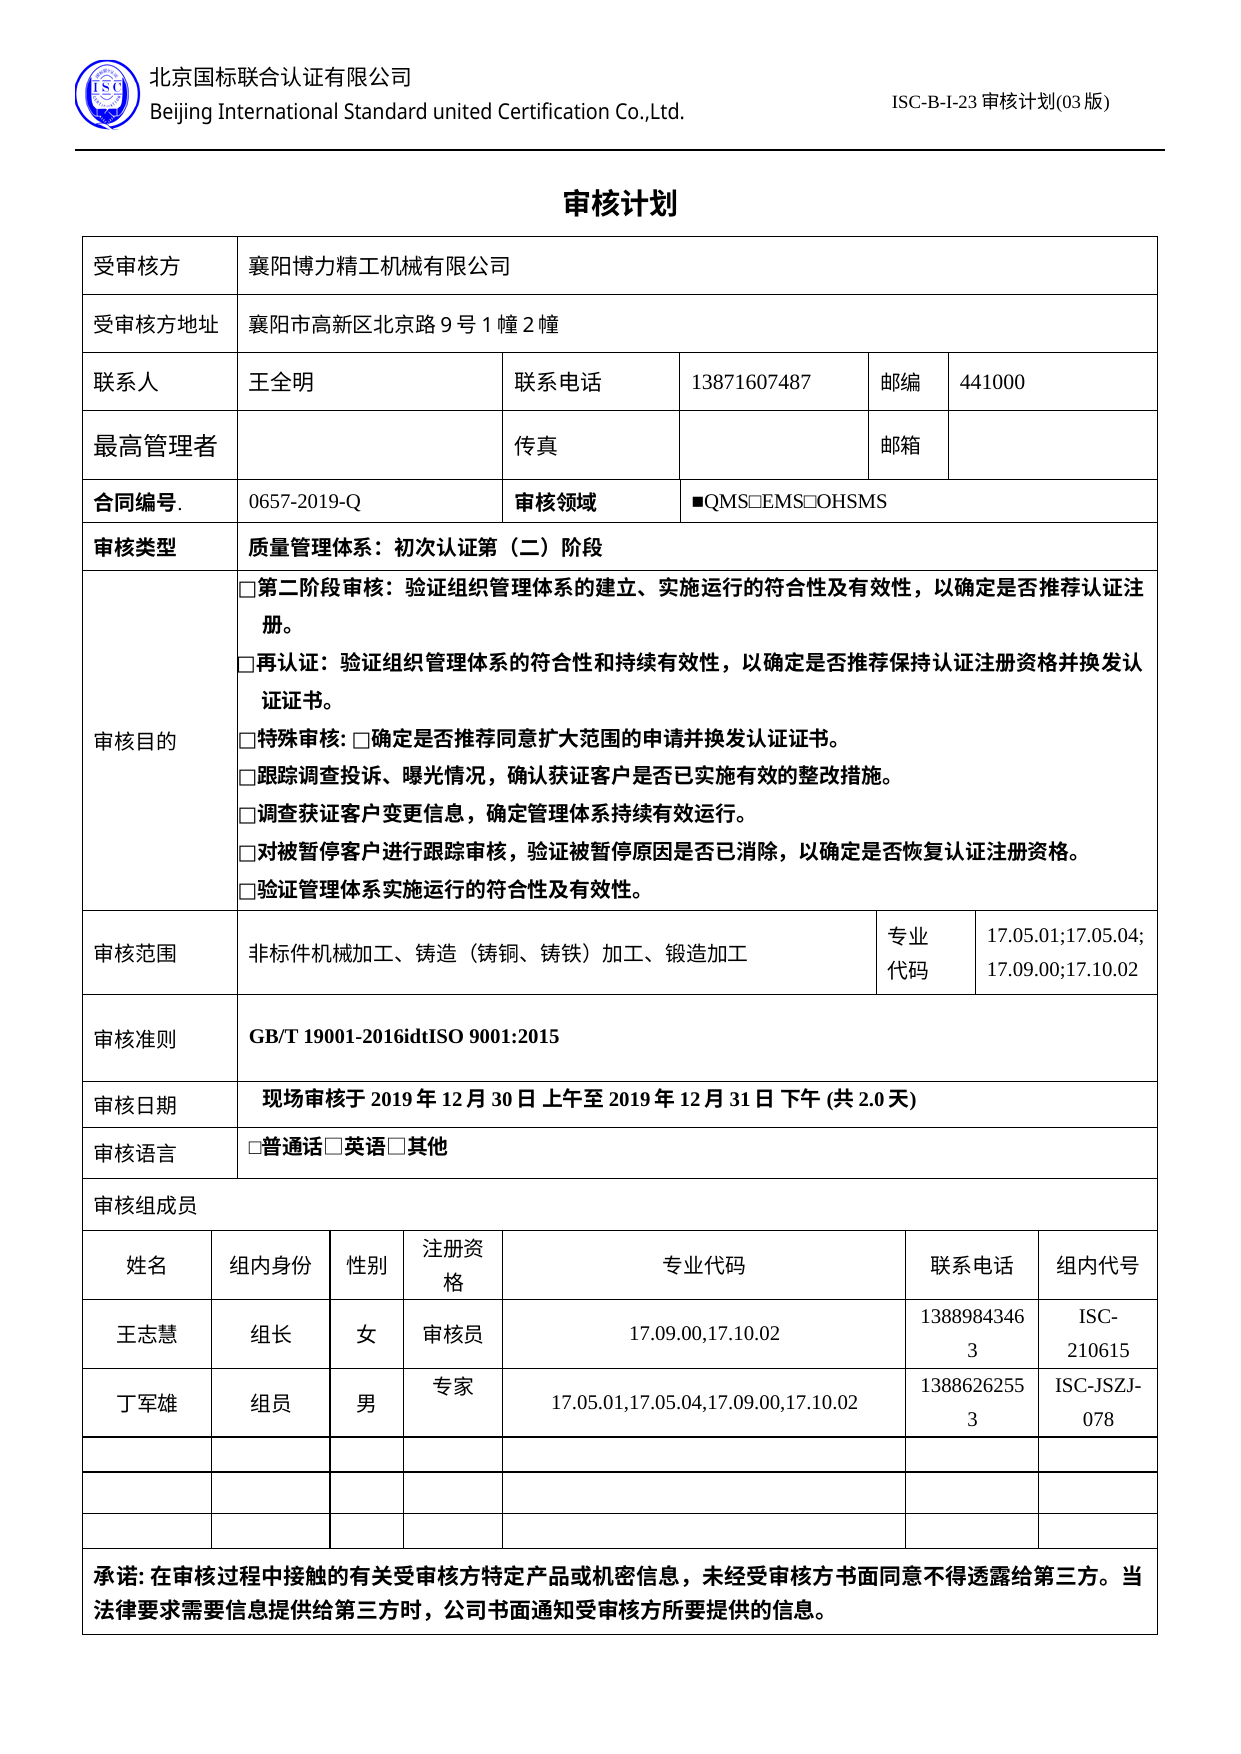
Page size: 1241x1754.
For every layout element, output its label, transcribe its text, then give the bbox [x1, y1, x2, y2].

table_cell 现场审核于2019年12月30日 上午至2019年12月31日 下午 (共2.0天) [238, 1082, 1157, 1127]
table_cell □普通话□英语□其他 [238, 1128, 1157, 1178]
table_cell [238, 411, 502, 479]
table_cell 姓名 [83, 1231, 211, 1298]
table_cell 13871607487 [680, 353, 868, 410]
table_cell [331, 1473, 403, 1513]
table_cell [503, 1438, 905, 1471]
table_cell ■QMS□EMS□OHSMS [681, 480, 1157, 522]
picture [75, 59, 143, 129]
table_cell 审核准则 [83, 995, 237, 1081]
table_cell 审核目的 [83, 571, 237, 910]
table_cell [906, 1438, 1038, 1471]
table_cell [212, 1438, 329, 1471]
table_cell 审核领域 [503, 480, 680, 522]
table_cell [331, 1514, 403, 1548]
table_cell 邮箱 [869, 411, 948, 479]
table_cell [404, 1438, 502, 1471]
table_cell [212, 1514, 329, 1548]
table_cell 质量管理体系：初次认证第（二）阶段 [238, 523, 1157, 570]
table_cell □第二阶段审核：验证组织管理体系的建立、实施运行的符合性及有效性，以确定是否推荐认证注册。 □再认证：验证组织管理体系的符合性和持续有效性，以确定是否推荐保持认证注册资格并换发认证证书。 □特殊审核: □确定是否推荐同意扩大范围的申请并换发认证证书。 □跟踪调查投诉、曝光情况，确认获证客户是否已实施有效的整改措施。 □调查获证客户变更信息，确定管理体系持续有效运行。 □对被暂停客户进行跟踪审核，验证被暂停原因是否已消除，以确定是否恢复认证注册资格。 □验证管理体系实施运行的符合性及有效性。 [238, 571, 1157, 910]
table_cell 13886262553 [906, 1369, 1038, 1436]
table_cell [404, 1514, 502, 1548]
table_cell [331, 1438, 403, 1471]
table_cell 性别 [331, 1231, 403, 1298]
table_cell 组长 [212, 1300, 329, 1367]
table_cell [503, 1473, 905, 1513]
table_cell 审核日期 [83, 1082, 237, 1127]
table_cell 审核员 [404, 1300, 502, 1367]
table_cell [680, 411, 868, 479]
table_cell 17.09.00,17.10.02 [503, 1300, 905, 1367]
table_cell 专业代码 [503, 1231, 905, 1298]
table_cell 王志慧 [83, 1300, 211, 1367]
table_cell 王全明 [238, 353, 502, 410]
table_cell 襄阳市高新区北京路9号1幢2幢 [238, 295, 1157, 352]
table_cell 审核类型 [83, 523, 237, 570]
table_cell 注册资格 [404, 1231, 502, 1298]
text 审核计划 [75, 168, 1165, 236]
table_cell [212, 1473, 329, 1513]
table_cell 审核范围 [83, 911, 237, 994]
table_cell GB/T 19001-2016idtISO 9001:2015 [238, 995, 1157, 1081]
table_cell 丁军雄 [83, 1369, 211, 1436]
table_cell 审核语言 [83, 1128, 237, 1178]
table_cell 受审核方地址 [83, 295, 237, 352]
table_cell [906, 1514, 1038, 1548]
table_cell 组内代号 [1039, 1231, 1157, 1298]
table_cell 联系电话 [503, 353, 679, 410]
table_cell 组内身份 [212, 1231, 329, 1298]
table_cell [83, 1473, 211, 1513]
table_cell ISC-JSZJ-078 [1039, 1369, 1157, 1436]
table_cell [906, 1473, 1038, 1513]
table_header 受审核方 [83, 237, 237, 294]
table_cell 最高管理者 [83, 411, 237, 479]
table_cell 0657-2019-Q [238, 480, 502, 522]
table_cell 17.05.01;17.05.04;17.09.00;17.10.02 [976, 911, 1157, 994]
table_cell [83, 1514, 211, 1548]
table_cell 专业 代码 [877, 911, 975, 994]
table_cell 承诺: 在审核过程中接触的有关受审核方特定产品或机密信息，未经受审核方书面同意不得透露给第三方。当法律要求需要信息提供给第三方时，公司书面通知受审核方所要提供的信息。 [83, 1549, 1157, 1634]
table_cell ISC-210615 [1039, 1300, 1157, 1367]
table_cell 联系电话 [906, 1231, 1038, 1298]
table_cell 17.05.01,17.05.04,17.09.00,17.10.02 [503, 1369, 905, 1436]
table_cell 审核组成员 [83, 1179, 1157, 1229]
table_cell 非标件机械加工、铸造（铸铜、铸铁）加工、锻造加工 [238, 911, 876, 994]
table_cell [1039, 1473, 1157, 1513]
table_cell 邮编 [869, 353, 948, 410]
table_cell 合同编号. [83, 480, 237, 522]
table_cell [404, 1473, 502, 1513]
table_cell 13889843463 [906, 1300, 1038, 1367]
table_cell [83, 1438, 211, 1471]
table_cell [1039, 1438, 1157, 1471]
table_cell 联系人 [83, 353, 237, 410]
table_cell [503, 1514, 905, 1548]
table_cell 组员 [212, 1369, 329, 1436]
table_cell 专家 [404, 1369, 502, 1436]
table_cell 441000 [949, 353, 1157, 410]
table_header 襄阳博力精工机械有限公司 [238, 237, 1157, 294]
table_cell [949, 411, 1157, 479]
table_cell [1039, 1514, 1157, 1548]
table_cell 男 [331, 1369, 403, 1436]
table_cell 女 [331, 1300, 403, 1367]
table_cell 传真 [503, 411, 679, 479]
